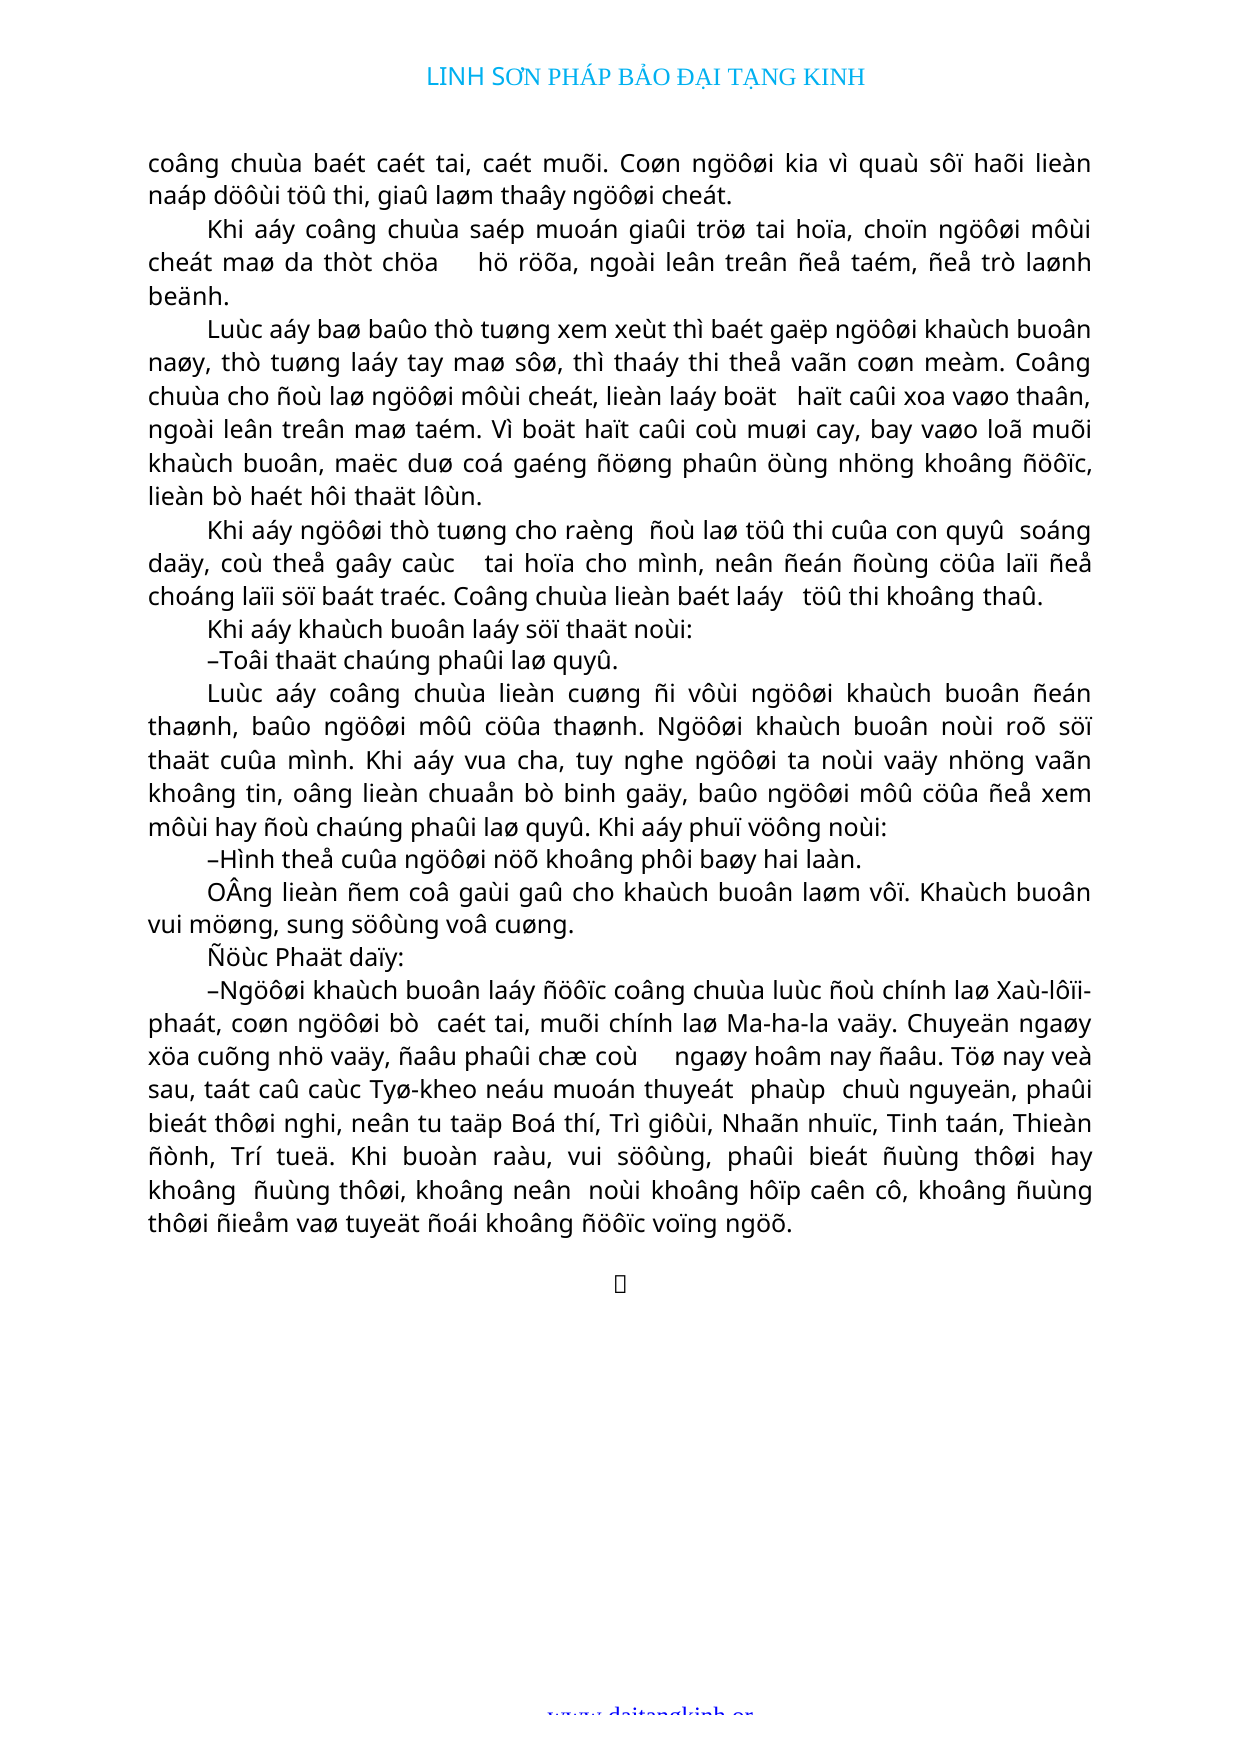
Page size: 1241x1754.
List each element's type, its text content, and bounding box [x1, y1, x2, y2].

text Luùc aáy coâng chuùa lieàn cuøng ñi vôùi ngöôøi khaùch buoân ñeán thaønh, baûo ngöôøi môû cöûa thaønh. Ngöôøi khaùch buoân noùi roõ söï thaät cuûa mình. Khi aáy vua cha, tuy nghe ngöôøi ta noùi vaäy nhöng vaãn khoâng tin, oâng lieàn chuaån bò binh gaäy, baûo ngöôøi môû cöûa ñeå xem môùi hay ñoù chaúng phaûi laø quyû. Khi aáy phuï vöông noùi: [148, 676, 1093, 843]
text Ñöùc Phaät daïy: [207, 941, 1105, 973]
text –Toâi thaät chaúng phaûi laø quyû. [207, 644, 1105, 676]
text Luùc aáy baø baûo thò tuøng xem xeùt thì baét gaëp ngöôøi khaùch buoân naøy, thò tuøng laáy tay maø sôø, thì thaáy thi theå vaãn coøn meàm. Coâng chuùa cho ñoù laø ngöôøi môùi cheát, lieàn laáy boät haït caûi xoa vaøo thaân, ngoài leân treân maø taém. Vì boät haït caûi coù muøi cay, bay vaøo loã muõi khaùch buoân, maëc duø coá gaéng ñöøng phaûn öùng nhöng khoâng ñöôïc, lieàn bò haét hôi thaät lôùn. [148, 312, 1093, 513]
text –Ngöôøi khaùch buoân laáy ñöôïc coâng chuùa luùc ñoù chính laø Xaù-lôïi-phaát, coøn ngöôøi bò caét tai, muõi chính laø Ma-ha-la vaäy. Chuyeän ngaøy xöa cuõng nhö vaäy, ñaâu phaûi chæ coù ngaøy hoâm nay ñaâu. Töø nay veà sau, taát caû caùc Tyø-kheo neáu muoán thuyeát phaùp chuù nguyeän, phaûi bieát thôøi nghi, neân tu taäp Boá thí, Trì giôùi, Nhaãn nhuïc, Tinh taán, Thieàn ñònh, Trí tueä. Khi buoàn raàu, vui söôùng, phaûi bieát ñuùng thôøi hay khoâng ñuùng thôøi, khoâng neân noùi khoâng hôïp caên cô, khoâng ñuùng thôøi ñieåm vaø tuyeät ñoái khoâng ñöôïc voïng ngöõ. [148, 973, 1093, 1240]
text  [135, 1267, 1105, 1301]
text Khi aáy ngöôøi thò tuøng cho raèng ñoù laø töû thi cuûa con quyû soáng daäy, coù theå gaây caùc tai hoïa cho mình, neân ñeán ñoùng cöûa laïi ñeå choáng laïi söï baát traéc. Coâng chuùa lieàn baét laáy töû thi khoâng thaû. [148, 513, 1093, 613]
text coâng chuùa baét caét tai, caét muõi. Coøn ngöôøi kia vì quaù sôï haõi lieàn naáp döôùi töû thi, giaû laøm thaây ngöôøi cheát. [148, 145, 1093, 212]
text OÂng lieàn ñem coâ gaùi gaû cho khaùch buoân laøm vôï. Khaùch buoân vui möøng, sung söôùng voâ cuøng. [148, 874, 1093, 941]
text Khi aáy khaùch buoân laáy söï thaät noùi: [207, 613, 1105, 644]
text –Hình theå cuûa ngöôøi nöõ khoâng phôi baøy hai laàn. [207, 843, 1105, 874]
text Khi aáy coâng chuùa saép muoán giaûi tröø tai hoïa, choïn ngöôøi môùi cheát maø da thòt chöa hö röõa, ngoài leân treân ñeå taém, ñeå trò laønh beänh. [148, 212, 1093, 312]
